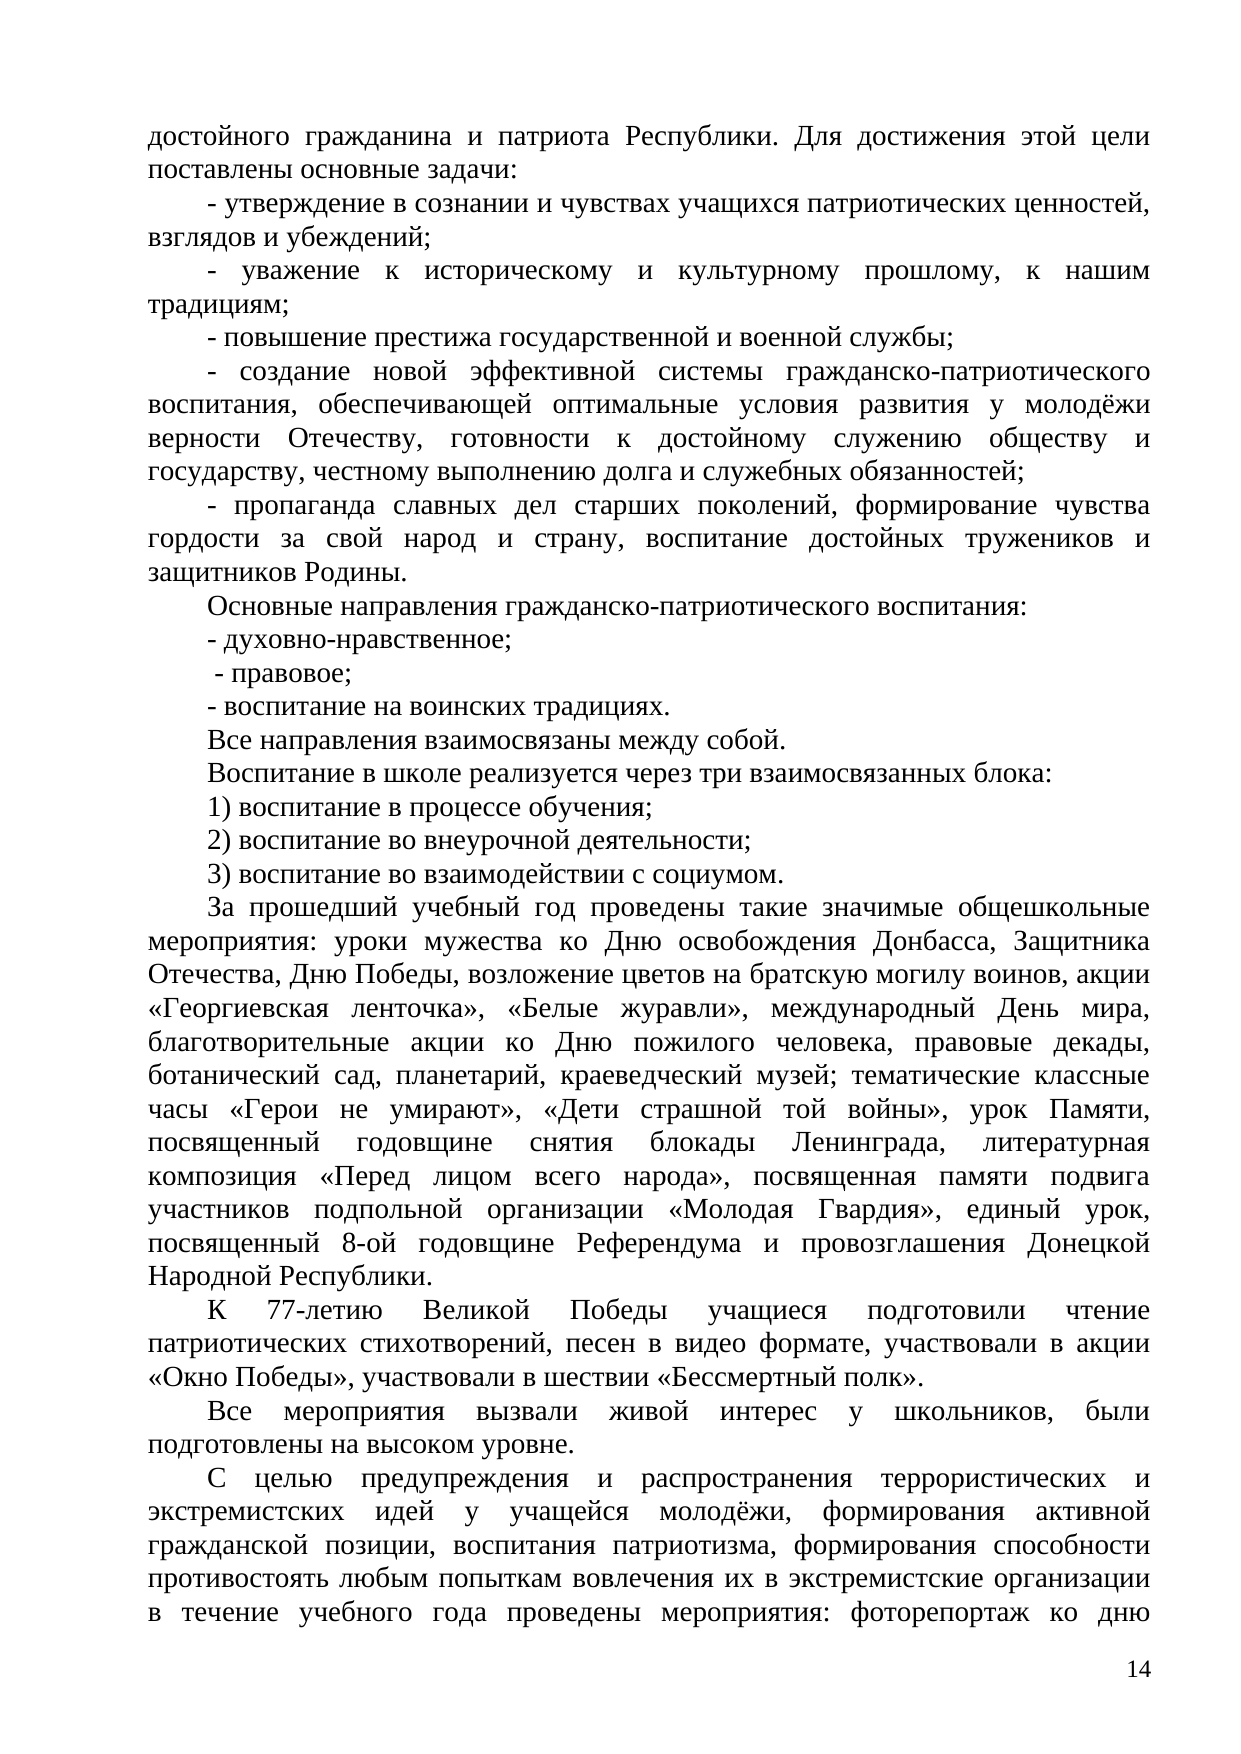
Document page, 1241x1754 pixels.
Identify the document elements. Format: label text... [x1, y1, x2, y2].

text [148, 118, 1151, 185]
text 2) воспитание во внеурочной деятельности; [148, 822, 1151, 856]
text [148, 1460, 1151, 1627]
text За прошедший учебный год проведены такие значимые общешкольные мероприятия: уроки мужества ко Дню освобождения Донбасса, Защитника Отечества, Дню Победы, возложение цветов на братскую могилу воинов, акции «Георгиевская ленточка», «Белые журавли», международный День мира, благотворительные акции ко Дню пожилого человека, правовые декады, ботанический сад, планетарий, краеведческий музей; тематические классные часы «Герои не умирают», «Дети страшной той войны», урок Памяти, посвященный годовщине снятия блокады Ленинграда, литературная композиция «Перед лицом всего народа», посвященная памяти подвига участников подпольной организации «Молодая Гвардия», единый урок, посвященный 8-ой годовщине Референдума и провозглашения Донецкой Народной Республики. [148, 889, 1151, 1292]
text - воспитание на воинских традициях. [148, 688, 1151, 722]
text - духовно-нравственное; [148, 621, 1151, 655]
text - утверждение в сознании и чувствах учащихся патриотических ценностей, взглядов и убеждений; [148, 185, 1151, 252]
text 1) воспитание в процессе обучения; [148, 789, 1151, 822]
text Все направления взаимосвязаны между собой. [148, 722, 1151, 755]
text - уважение к историческому и культурному прошлому, к нашим традициям; [148, 252, 1151, 319]
text 3) воспитание во взаимодействии с социумом. [148, 856, 1151, 889]
text Все мероприятия вызвали живой интерес у школьников, были подготовлены на высоком уровне. [148, 1393, 1151, 1460]
text Воспитание в школе реализуется через три взаимосвязанных блока: [148, 755, 1151, 789]
text - пропаганда славных дел старших поколений, формирование чувства гордости за свой народ и страну, воспитание достойных тружеников и защитников Родины. [148, 487, 1151, 588]
text К 77-летию Великой Победы учащиеся подготовили чтение патриотических стихотворений, песен в видео формате, участвовали в акции «Окно Победы», участвовали в шествии «Бессмертный полк». [148, 1292, 1151, 1393]
text Основные направления гражданско-патриотического воспитания: [148, 588, 1151, 621]
text - правовое; [148, 655, 1151, 688]
text - создание новой эффективной системы гражданско-патриотического воспитания, обеспечивающей оптимальные условия развития у молодёжи верности Отечеству, готовности к достойному служению обществу и государству, честному выполнению долга и служебных обязанностей; [148, 353, 1151, 487]
text - повышение престижа государственной и военной службы; [148, 319, 1151, 353]
